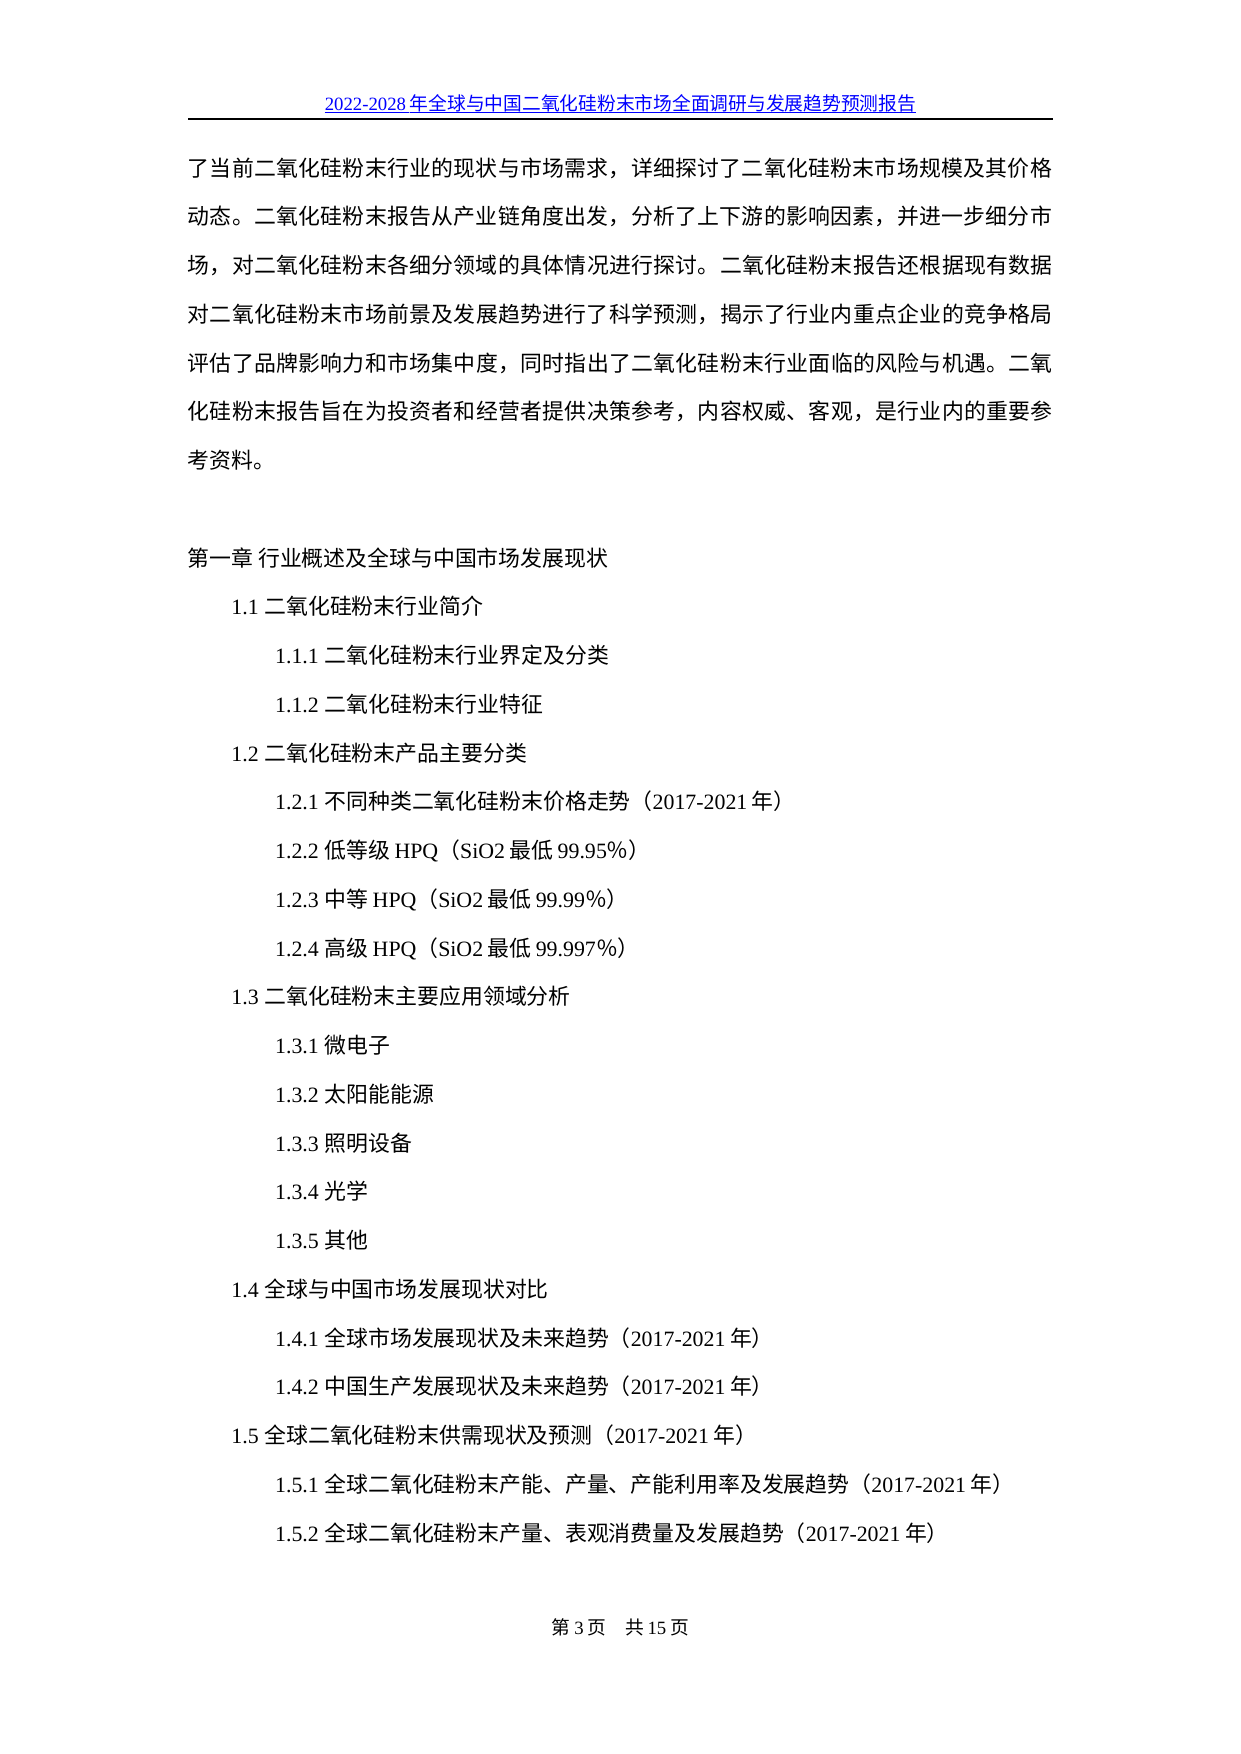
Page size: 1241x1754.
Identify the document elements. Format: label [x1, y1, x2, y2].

text [187, 150, 1053, 1548]
